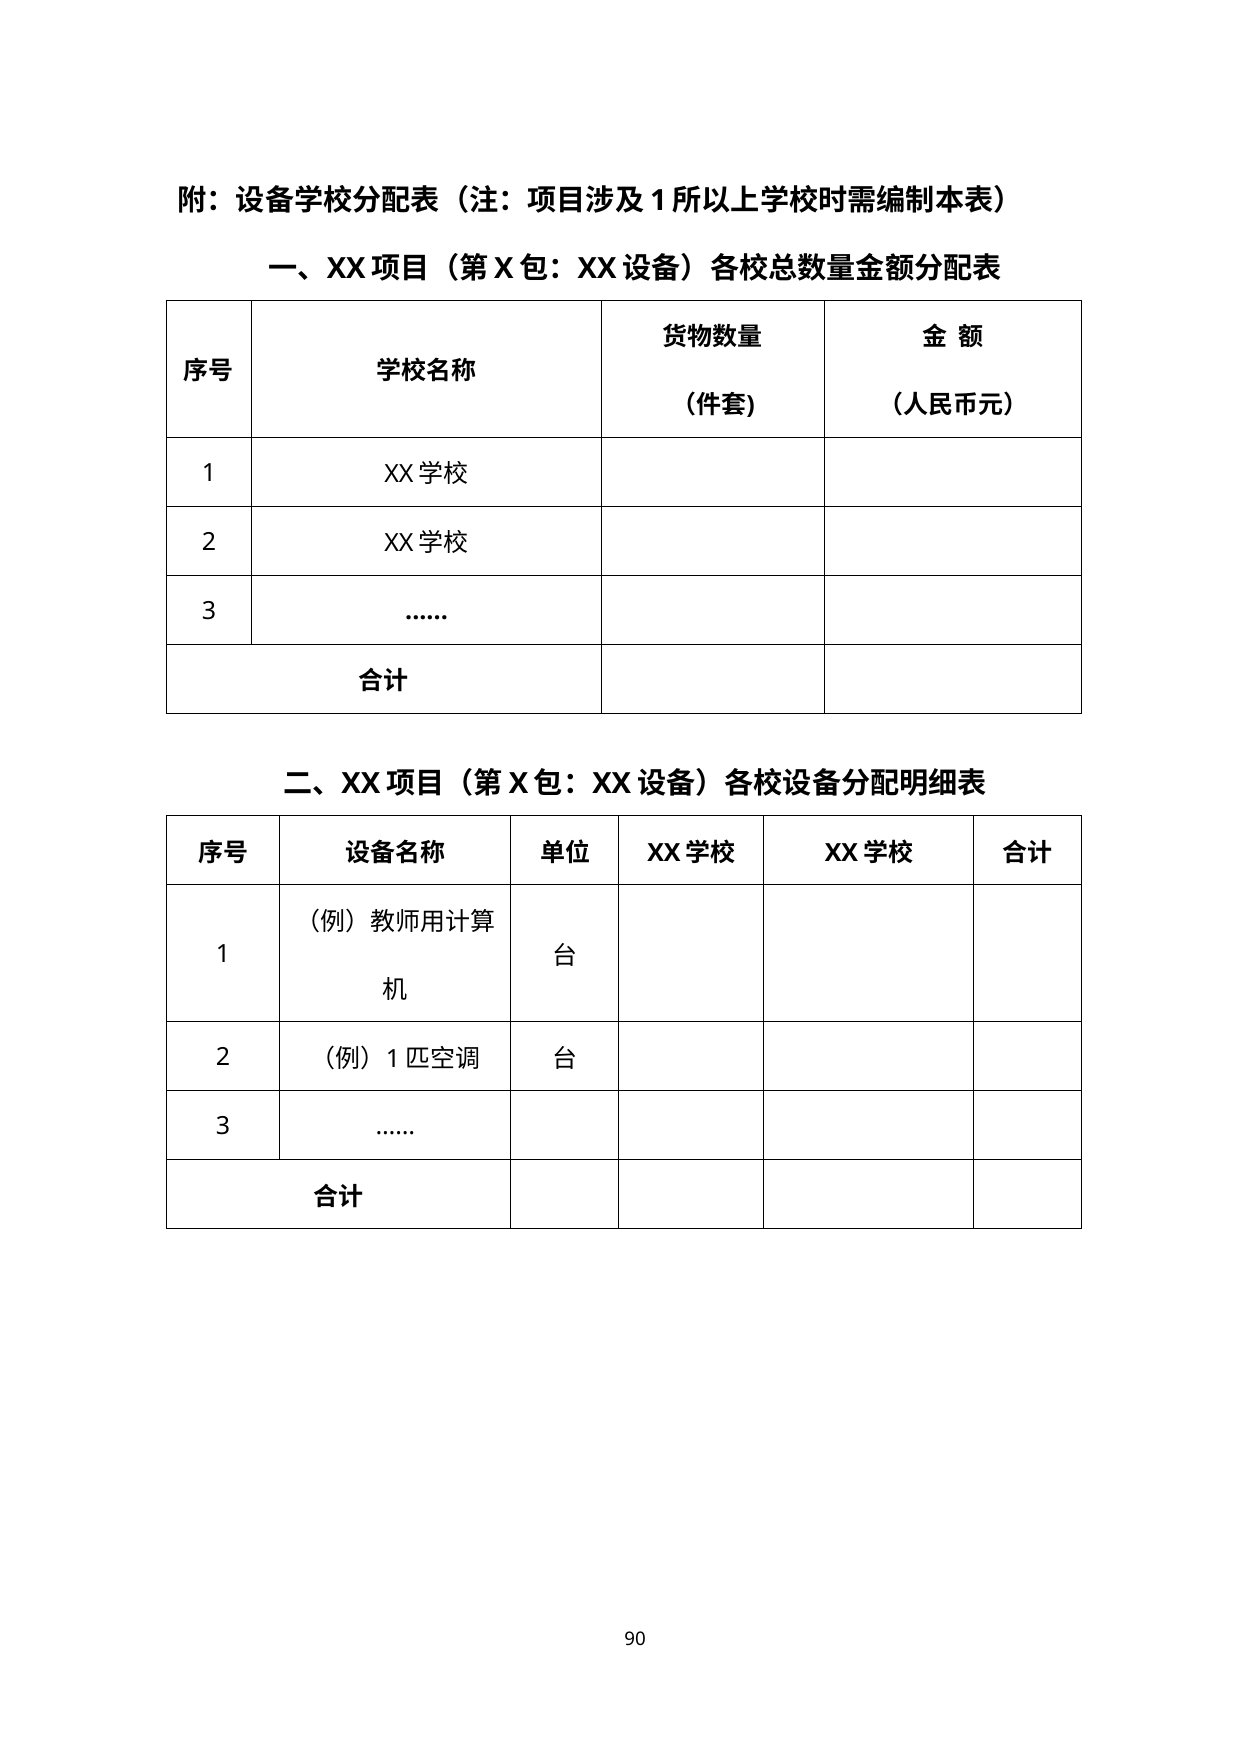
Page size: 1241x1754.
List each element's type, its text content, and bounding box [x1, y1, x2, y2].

table_cell [602, 438, 824, 506]
table_header 金 额 （人民币元） [825, 301, 1081, 437]
table_cell 3 [167, 1091, 279, 1159]
table_header 序号 [167, 301, 251, 437]
text 二、XX项目（第X包：XX设备）各校设备分配明细表 [177, 747, 1092, 815]
table_header 设备名称 [280, 816, 510, 884]
table_cell XX学校 [252, 507, 601, 574]
table_cell [974, 885, 1081, 1021]
text 一、XX项目（第X包：XX设备）各校总数量金额分配表 [177, 232, 1092, 300]
table_cell [602, 576, 824, 643]
table_cell [974, 1022, 1081, 1090]
table_cell 合计 [167, 645, 601, 712]
table_cell [825, 438, 1081, 506]
table_cell [511, 1091, 618, 1159]
table_cell [825, 576, 1081, 643]
table_header XX学校 [764, 816, 973, 884]
table_cell [974, 1091, 1081, 1159]
table_cell 1 [167, 885, 279, 1021]
table_header 序号 [167, 816, 279, 884]
table_cell （例）1匹空调 [280, 1022, 510, 1090]
table_cell 2 [167, 507, 251, 574]
table_cell [602, 645, 824, 712]
table_header 学校名称 [252, 301, 601, 437]
table_cell [825, 645, 1081, 712]
table_cell 1 [167, 438, 251, 506]
table_cell ...... [252, 576, 601, 643]
table_cell …… [280, 1091, 510, 1159]
table_cell 台 [511, 1022, 618, 1090]
table_cell [619, 885, 763, 1021]
table_header 单位 [511, 816, 618, 884]
table_header 货物数量 （件套) [602, 301, 824, 437]
table_cell [602, 507, 824, 574]
table_cell [619, 1160, 763, 1228]
table_cell [825, 507, 1081, 574]
table_cell [619, 1091, 763, 1159]
table_cell [619, 1022, 763, 1090]
table_cell [764, 1022, 973, 1090]
table_cell [974, 1160, 1081, 1228]
table_cell [511, 1160, 618, 1228]
table_cell [764, 1160, 973, 1228]
text 附：设备学校分配表（注：项目涉及1所以上学校时需编制本表） [177, 164, 1092, 232]
table_cell XX学校 [252, 438, 601, 506]
table_cell 2 [167, 1022, 279, 1090]
table_cell [764, 1091, 973, 1159]
table_cell 3 [167, 576, 251, 643]
table_header XX学校 [619, 816, 763, 884]
table_cell 合计 [167, 1160, 510, 1228]
table_cell [764, 885, 973, 1021]
table_cell （例）教师用计算机 [280, 885, 510, 1021]
table_header 合计 [974, 816, 1081, 884]
table_cell 台 [511, 885, 618, 1021]
